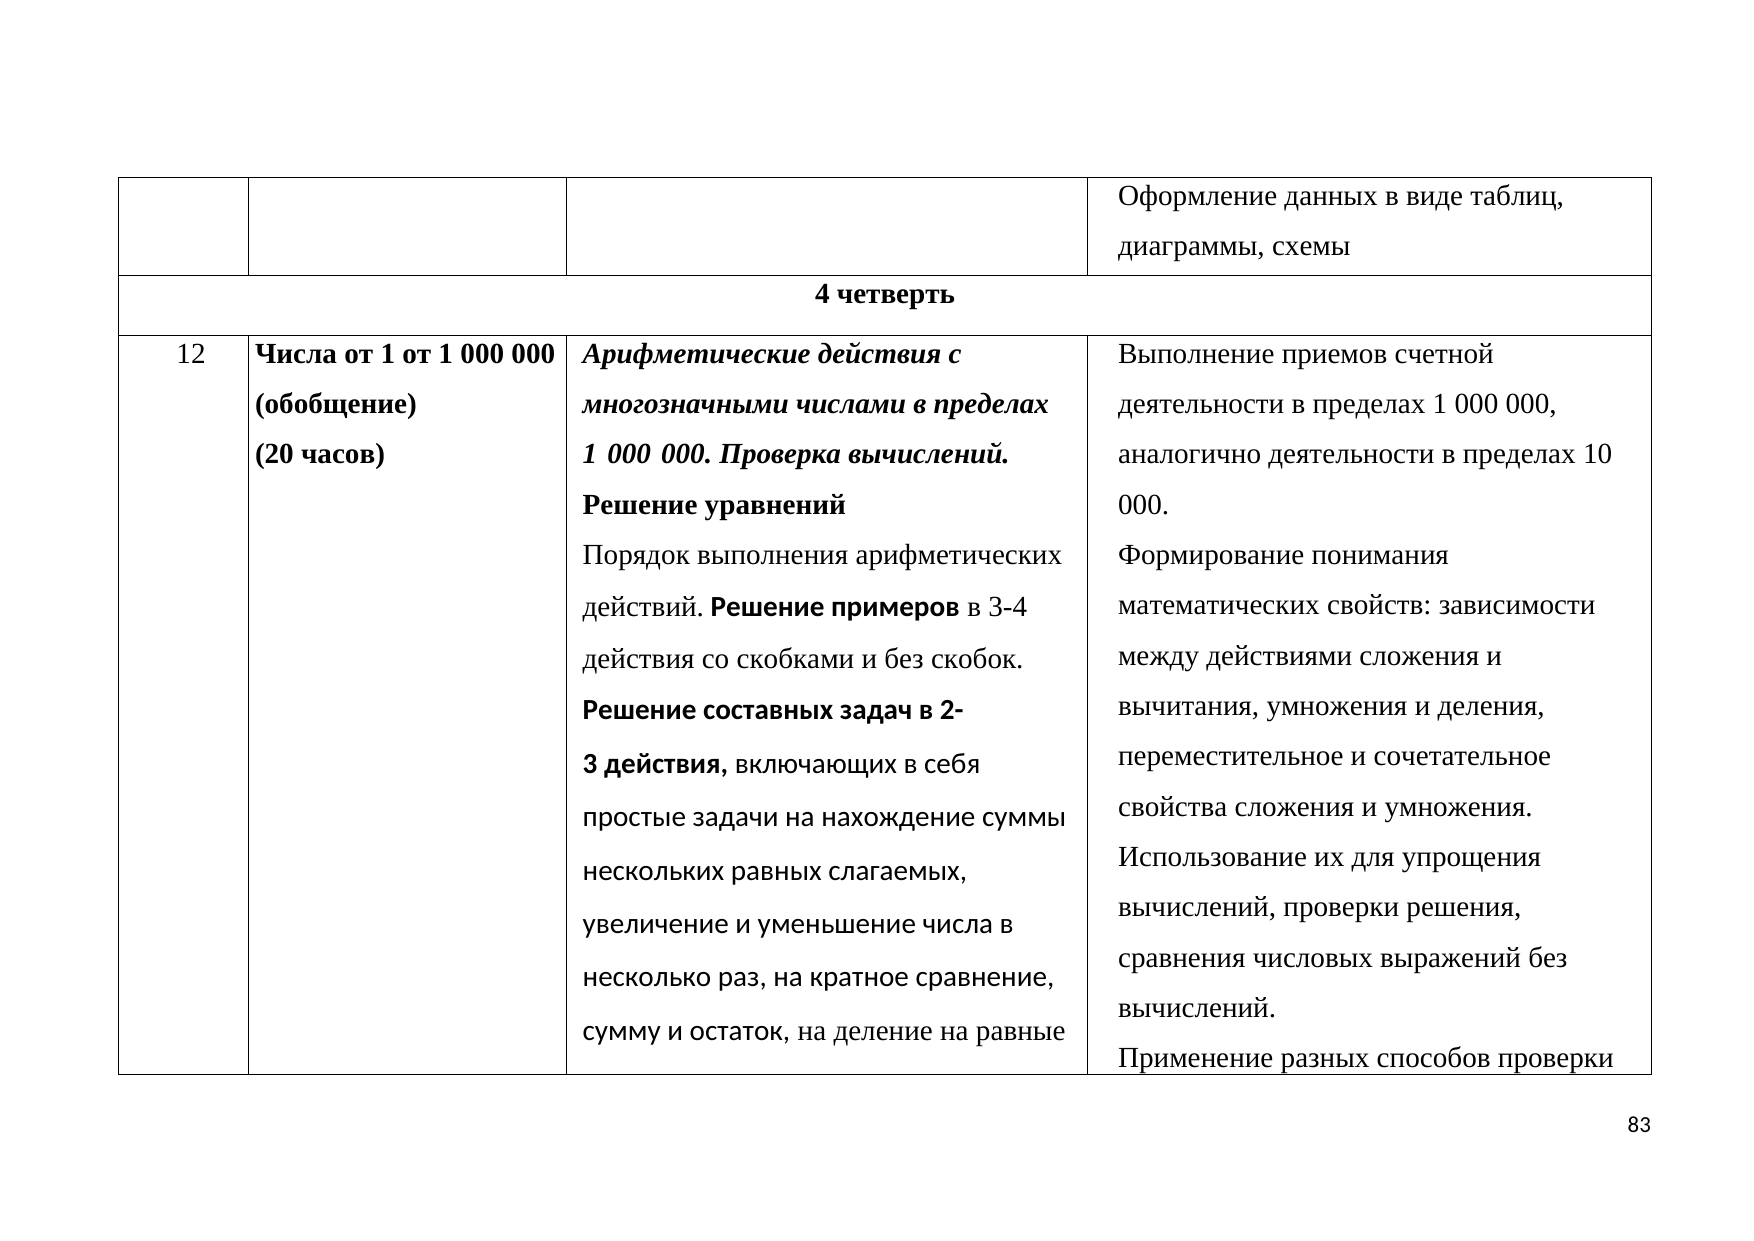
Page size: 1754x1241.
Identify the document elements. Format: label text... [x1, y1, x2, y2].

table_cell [1088, 178, 1651, 275]
table_cell 11 [119, 178, 248, 275]
table_cell 4 четверть [119, 276, 1651, 335]
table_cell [1088, 336, 1651, 1074]
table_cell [249, 336, 566, 1074]
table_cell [249, 178, 566, 275]
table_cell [567, 336, 1087, 1074]
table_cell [567, 178, 1087, 275]
table_cell 12 [119, 336, 248, 1074]
